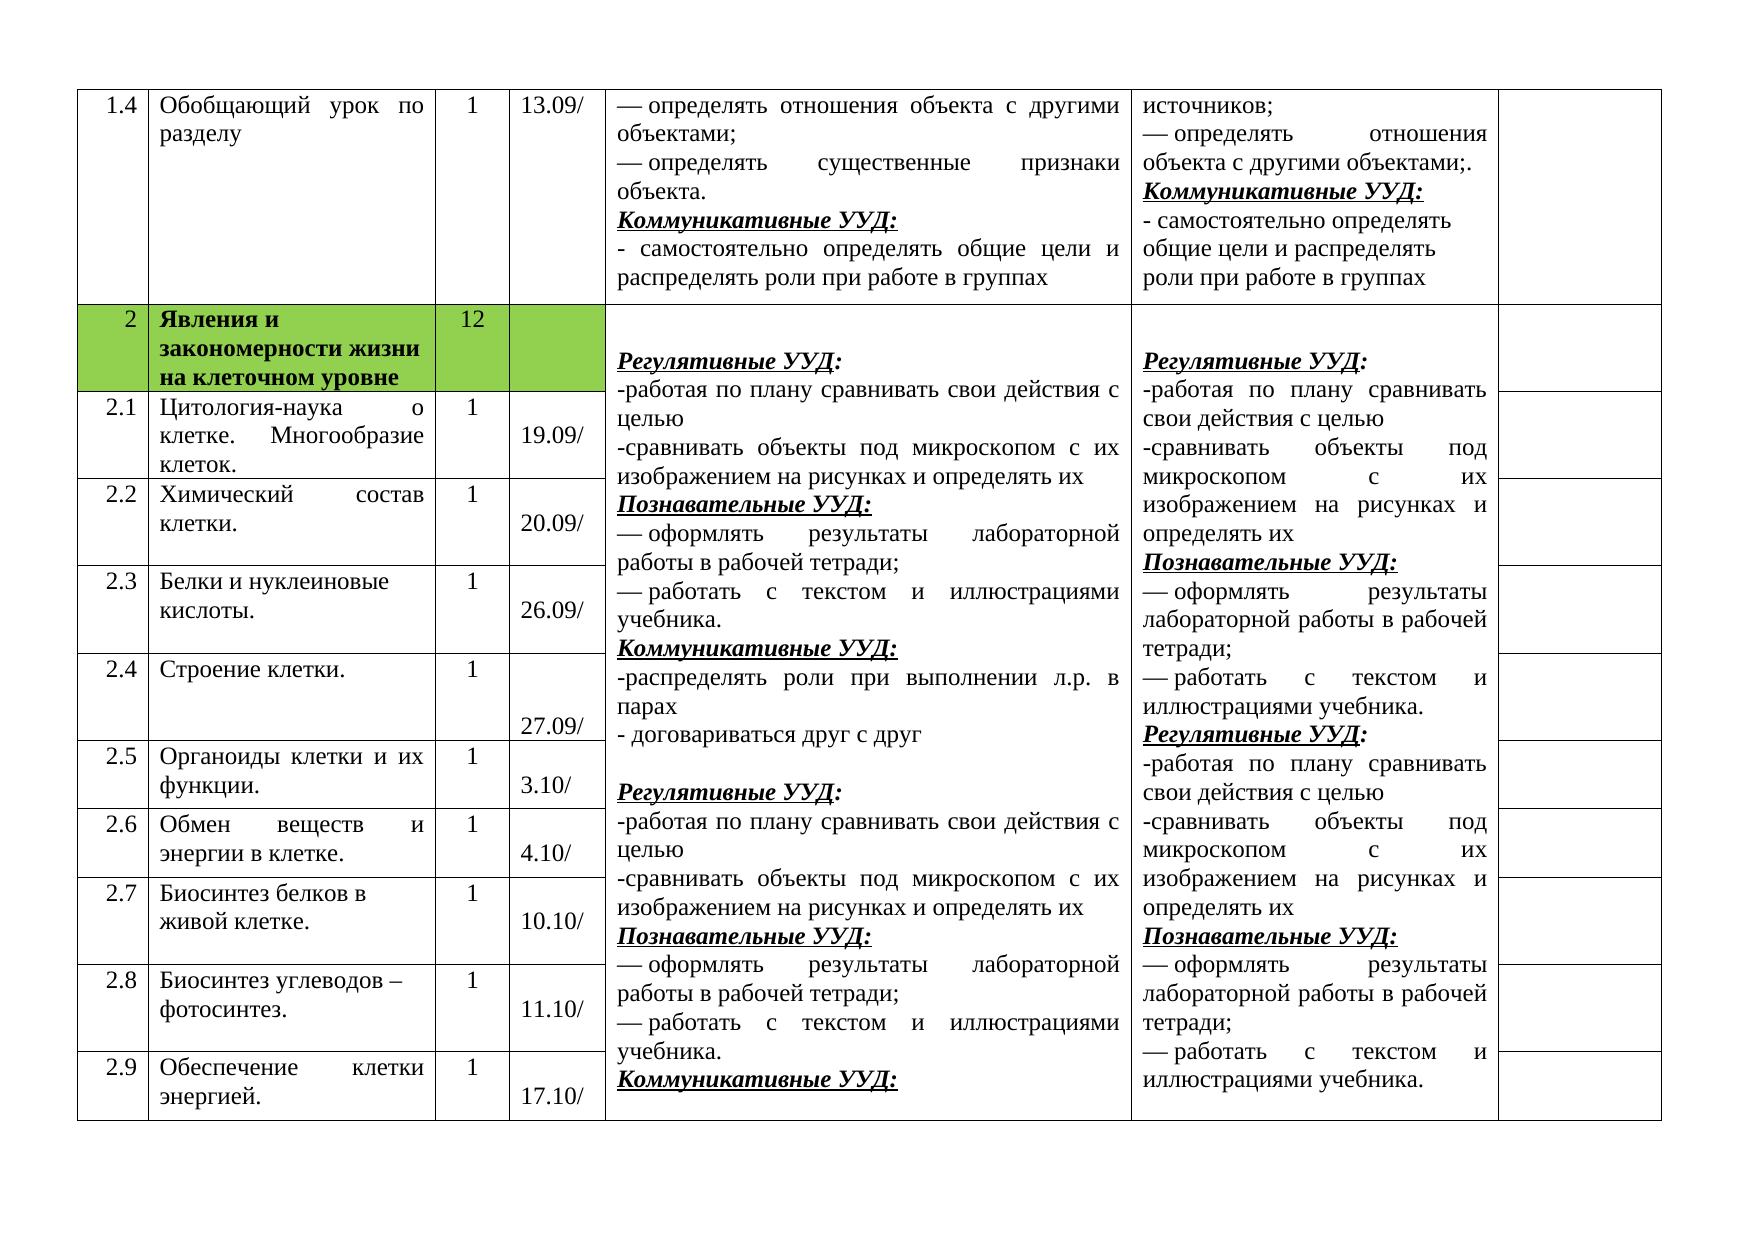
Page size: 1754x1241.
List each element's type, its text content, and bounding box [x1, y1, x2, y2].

table_cell 1 [436, 809, 509, 877]
table_cell 2 [78, 305, 148, 391]
table_cell Регулятивные УУД: -работая по плану сравнивать свои действия с целью -сравнивать объекты под микроскопом с их изображением на рисунках и определять их Познавательные УУД: — оформлять результаты лабораторной работы в рабочей тетради; — работать с текстом и иллюстрациями учебника. Коммуникативные УУД: -распределять роли при выполнении л.р. в парах - договариваться друг с друг Регулятивные УУД: -работая по плану сравнивать свои действия с целью -сравнивать объекты под микроскопом с их изображением на рисунках и определять их Познавательные УУД: — оформлять результаты лабораторной работы в рабочей тетради; — работать с текстом и иллюстрациями учебника. Коммуникативные УУД: -распределять роли при выполнении л.р. в парах - договариваться друг с другом [606, 305, 1131, 1119]
table_cell Обмен веществ и энергии в клетке. [149, 809, 435, 877]
table_cell Биосинтез белков в живой клетке. [149, 878, 435, 964]
table_cell 2.6 [78, 809, 148, 877]
table_cell [1499, 1052, 1661, 1119]
table_cell 1 [436, 90, 509, 303]
table_cell [1499, 90, 1661, 303]
table_cell 2.9 [78, 1052, 148, 1119]
table_cell [1499, 479, 1661, 565]
table_cell 13.09/ [510, 90, 605, 303]
table_cell 19.09/ [510, 392, 605, 478]
table_cell 1 [436, 654, 509, 740]
table_cell [1499, 305, 1661, 391]
table_cell 27.09/ [510, 654, 605, 740]
table_cell [1499, 654, 1661, 740]
table_cell 1 [436, 566, 509, 653]
table_cell 1 [436, 878, 509, 964]
table_cell 2.1 [78, 392, 148, 478]
table_cell 26.09/ [510, 566, 605, 653]
table_cell Белки и нуклеиновые кислоты. [149, 566, 435, 653]
table_cell 20.09/ [510, 479, 605, 565]
table_cell Обобщающий урок по разделу [149, 90, 435, 303]
table_cell 2.4 [78, 654, 148, 740]
table_cell Органоиды клетки и их функции. [149, 741, 435, 808]
table_cell Явления и закономерности жизни на клеточном уровне [149, 305, 435, 391]
table_cell Химический состав клетки. [149, 479, 435, 565]
table_cell [1499, 741, 1661, 808]
table_cell [1499, 392, 1661, 478]
table_cell 10.10/ [510, 878, 605, 964]
table_cell 2.8 [78, 965, 148, 1051]
table_cell [1499, 566, 1661, 653]
table_cell 2.3 [78, 566, 148, 653]
table_cell 1.4 [78, 90, 148, 303]
table_cell Обеспечение клетки энергией. [149, 1052, 435, 1119]
table_cell 2.2 [78, 479, 148, 565]
table_cell 1 [436, 741, 509, 808]
table_cell [1499, 809, 1661, 877]
table_cell [1499, 965, 1661, 1051]
table_cell 2.7 [78, 878, 148, 964]
table_cell 4.10/ [510, 809, 605, 877]
table_cell Строение клетки. [149, 654, 435, 740]
table_cell Биосинтез углеводов – фотосинтез. [149, 965, 435, 1051]
table_cell 1 [436, 965, 509, 1051]
table_cell 3.10/ [510, 741, 605, 808]
table_cell [510, 305, 605, 391]
table_cell Регулятивные УУД: -работая по плану сравнивать свои действия с целью -сравнивать объекты под микроскопом с их изображением на рисунках и определять их Познавательные УУД: — оформлять результаты лабораторной работы в рабочей тетради; — работать с текстом и иллюстрациями учебника. Регулятивные УУД: -работая по плану сравнивать свои действия с целью -сравнивать объекты под микроскопом с их изображением на рисунках и определять их Познавательные УУД: — оформлять результаты лабораторной работы в рабочей тетради; — работать с текстом и иллюстрациями учебника. Коммуникативные УУД: -распределять роли при выполнении л.р. в парах - договариваться друг с другом [1132, 305, 1498, 1119]
table_cell Цитология-наука о клетке. Многообразие клеток. [149, 392, 435, 478]
table_cell [1499, 878, 1661, 964]
table_cell 1 [436, 392, 509, 478]
table_cell 17.10/ [510, 1052, 605, 1119]
table_cell 2.5 [78, 741, 148, 808]
table_cell 12 [436, 305, 509, 391]
table_cell 11.10/ [510, 965, 605, 1051]
table_cell 1 [436, 479, 509, 565]
table_cell 1 [436, 1052, 509, 1119]
